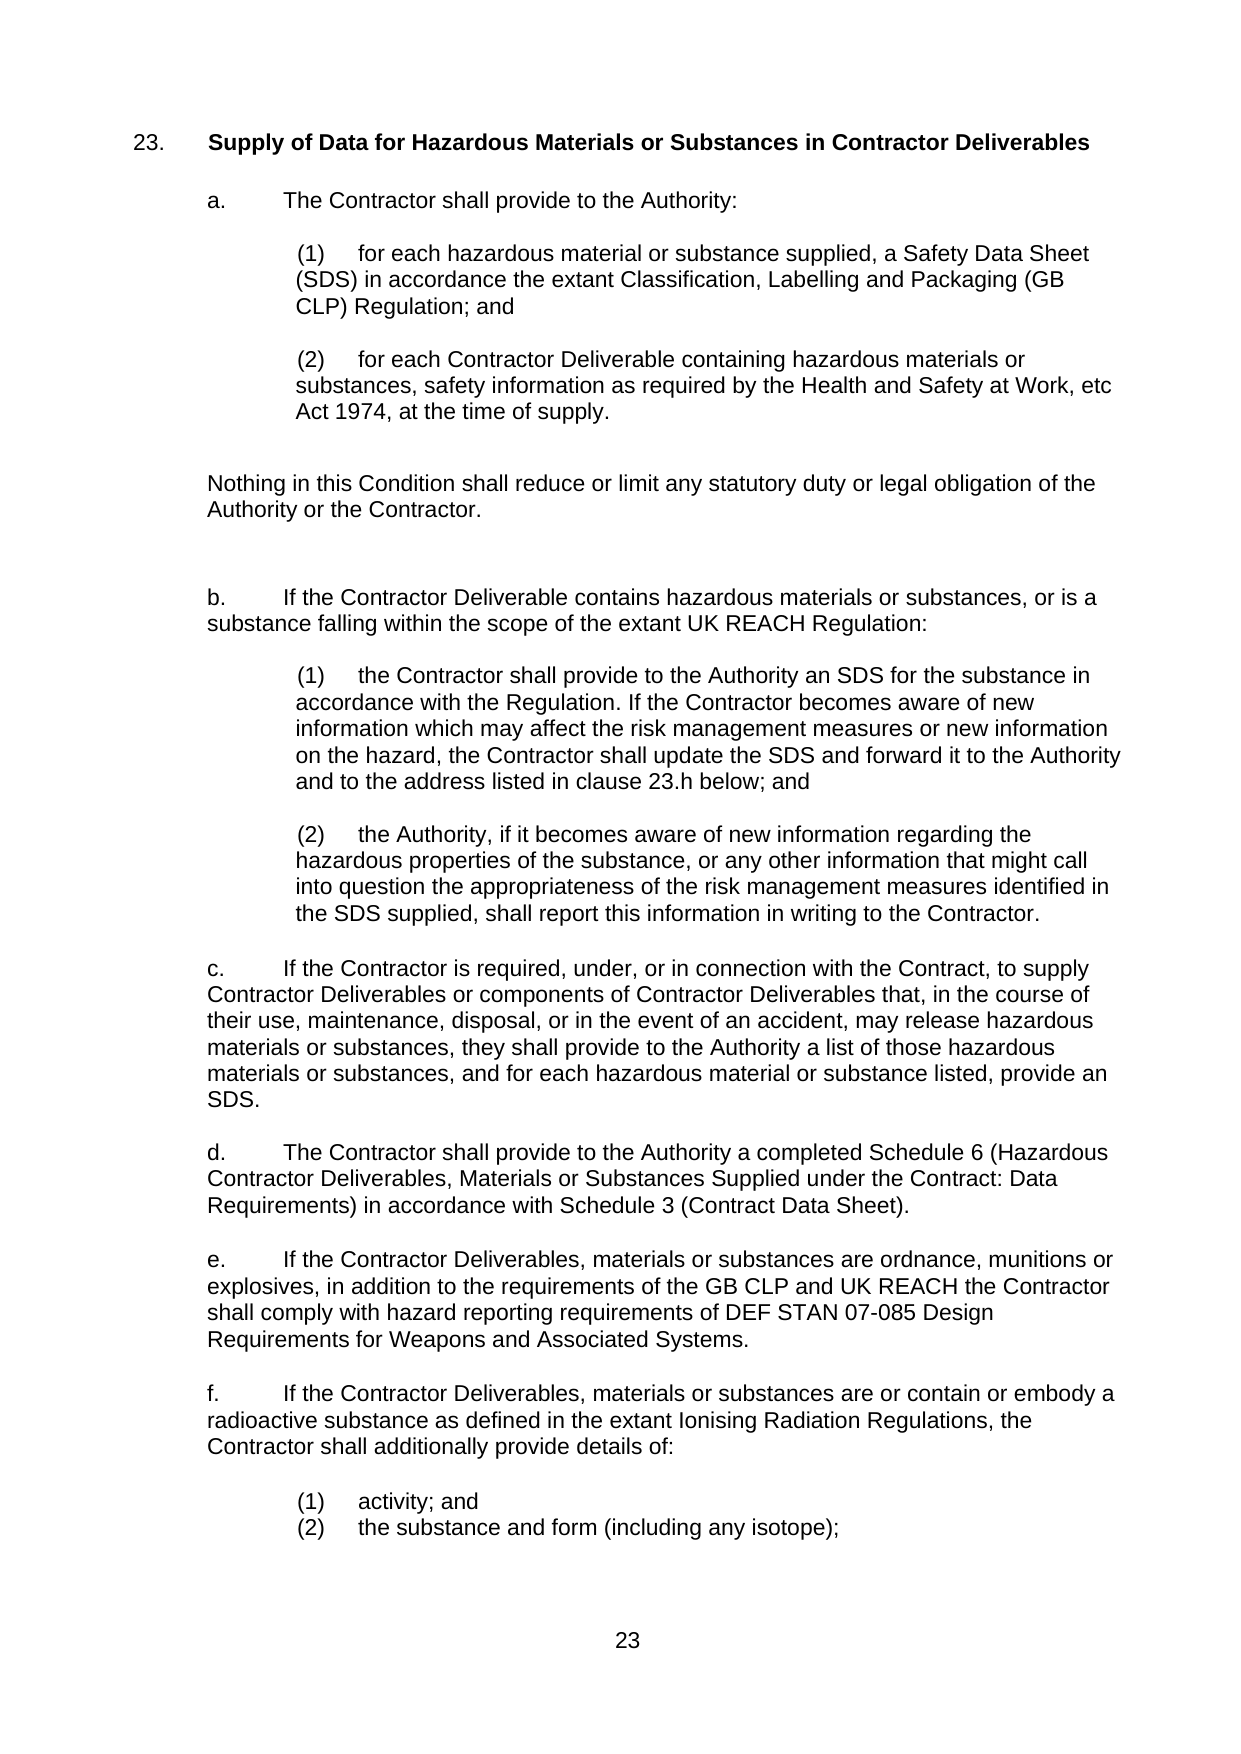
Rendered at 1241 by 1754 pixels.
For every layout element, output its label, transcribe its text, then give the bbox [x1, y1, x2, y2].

list If the Contractor is required, under, or in connection with the Contract, to supply Contractor Deliverables or components of Contractor Deliverables that, in the course of their use, maintenance, disposal, or in the event of an accident, may release hazardous materials or substances, they shall provide to the Authority a list of those hazardous materials or substances, and for each hazardous material or substance listed, provide an SDS. [207, 954, 1122, 1113]
list The Contractor shall provide to the Authority a completed Schedule 6 (Hazardous Contractor Deliverables, Materials or Substances Supplied under the Contract: Data Requirements) in accordance with Schedule 3 (Contract Data Sheet). [207, 1139, 1122, 1218]
list for each Contractor Deliverable containing hazardous materials or substances, safety information as required by the Health and Safety at Work, etc Act 1974, at the time of supply. [295, 346, 1122, 424]
list the substance and form (including any isotope); [295, 1514, 1122, 1541]
list If the Contractor Deliverables, materials or substances are ordnance, munitions or explosives, in addition to the requirements of the GB CLP and UK REACH the Contractor shall comply with hazard reporting requirements of DEF STAN 07-085 Design Requirements for Weapons and Associated Systems. [207, 1246, 1122, 1352]
list If the Contractor Deliverable contains hazardous materials or substances, or is a substance falling within the scope of the extant UK REACH Regulation: [207, 583, 1122, 636]
list the Authority, if it becomes aware of new information regarding the hazardous properties of the substance, or any other information that might call into question the appropriateness of the risk management measures identified in the SDS supplied, shall report this information in writing to the Contractor. [295, 821, 1122, 926]
text Nothing in this Condition shall reduce or limit any statutory duty or legal obligation of the Authority or the Contractor. [207, 470, 1122, 522]
subtitle Supply of Data for Hazardous Materials or Substances in Contractor Deliverables [133, 128, 1122, 155]
list activity; and [295, 1488, 1122, 1514]
list The Contractor shall provide to the Authority: [207, 187, 1122, 214]
list If the Contractor Deliverables, materials or substances are or contain or embody a radioactive substance as defined in the extant Ionising Radiation Regulations, the Contractor shall additionally provide details of: [207, 1380, 1122, 1459]
list for each hazardous material or substance supplied, a Safety Data Sheet (SDS) in accordance the extant Classification, Labelling and Packaging (GB CLP) Regulation; and [295, 240, 1122, 319]
list the Contractor shall provide to the Authority an SDS for the substance in accordance with the Regulation. If the Contractor becomes aware of new information which may affect the risk management measures or new information on the hazard, the Contractor shall update the SDS and forward it to the Authority and to the address listed in clause 23.h below; and [295, 662, 1122, 794]
